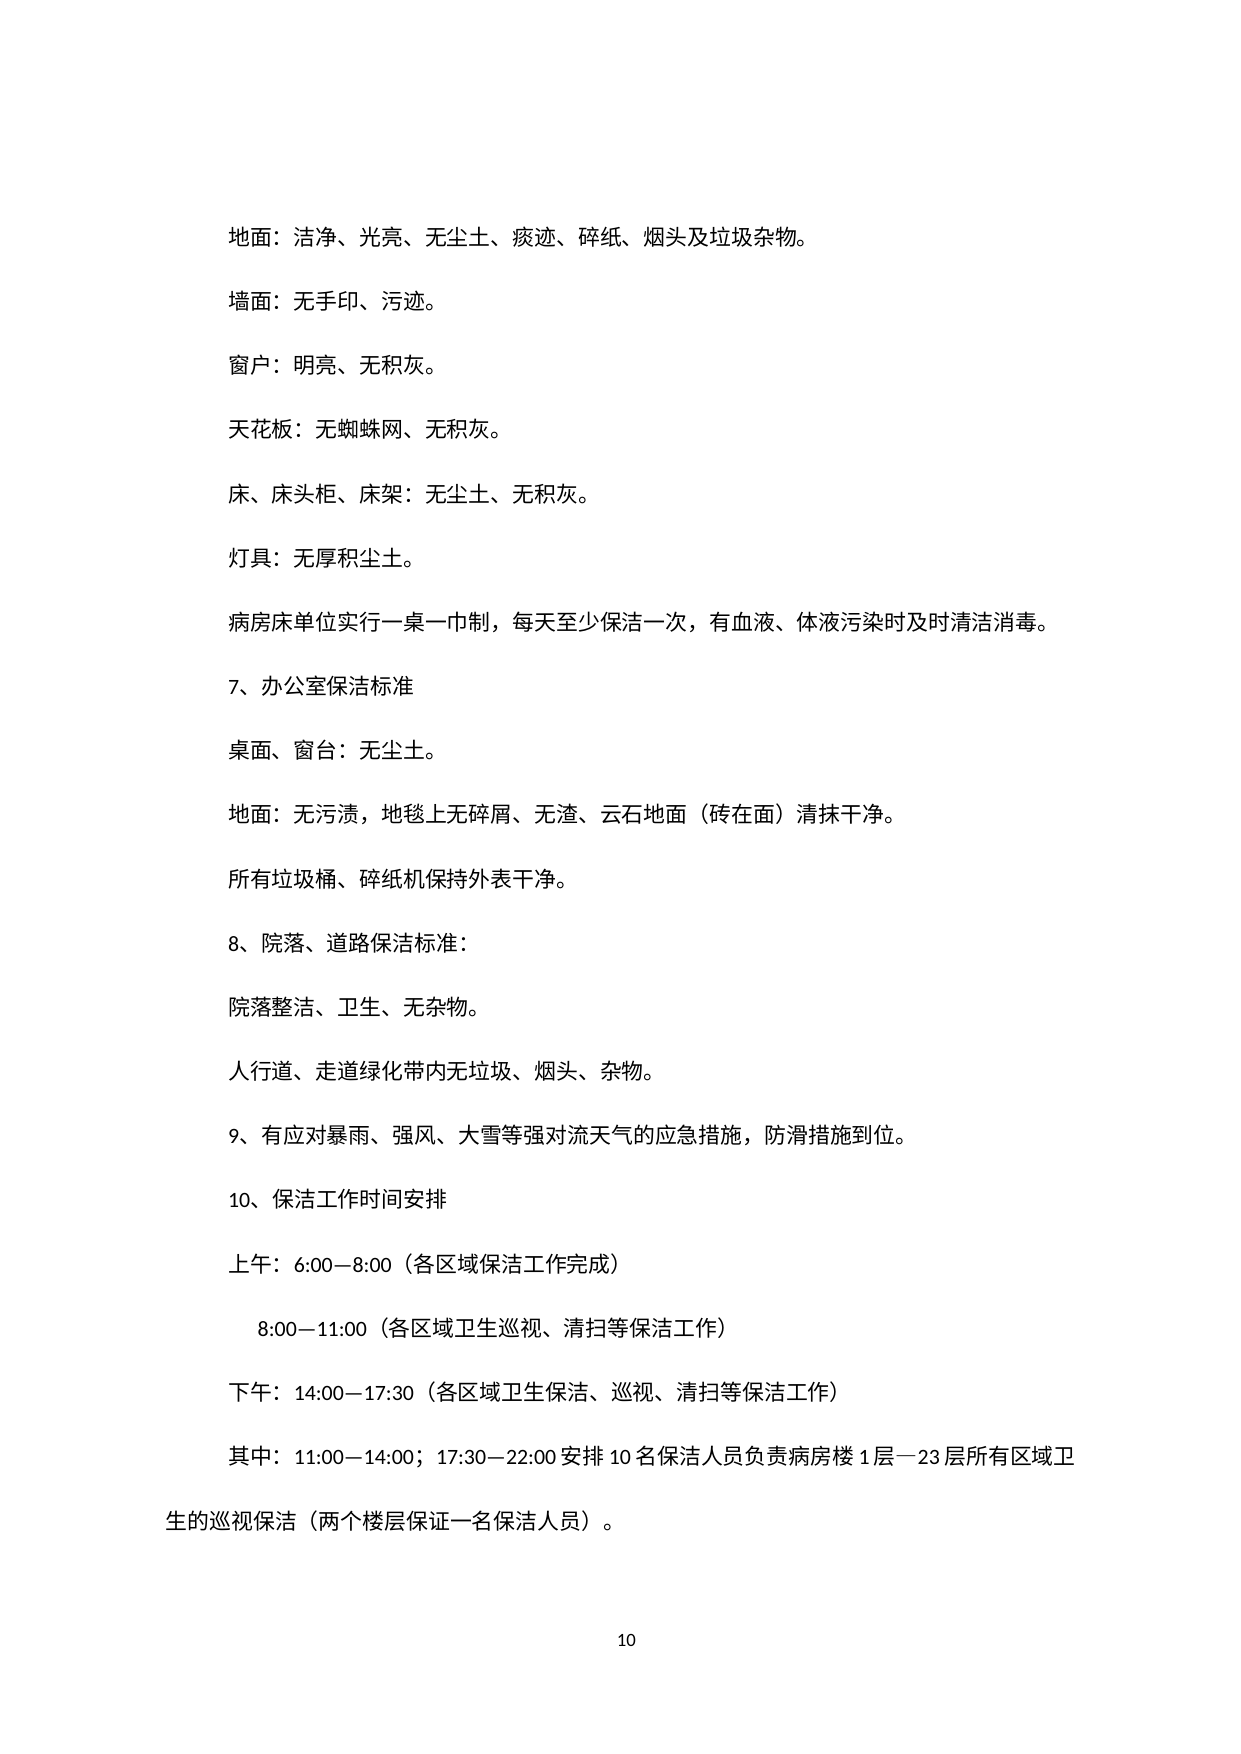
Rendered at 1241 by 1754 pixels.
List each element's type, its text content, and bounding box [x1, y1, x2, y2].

text 墙面：无手印、污迹。 [165, 284, 1087, 316]
text 人行道、走道绿化带内无垃圾、烟头、杂物。 [165, 1054, 1087, 1086]
text 8、院落、道路保洁标准： [165, 925, 1087, 958]
text 窗户：明亮、无积灰。 [165, 348, 1087, 380]
text 10、保洁工作时间安排 [165, 1182, 1087, 1214]
text 天花板：无蜘蛛网、无积灰。 [165, 412, 1087, 444]
text 地面：无污渍，地毯上无碎屑、无渣、云石地面（砖在面）清抹干净。 [165, 797, 1087, 829]
text 9、有应对暴雨、强风、大雪等强对流天气的应急措施，防滑措施到位。 [165, 1118, 1087, 1150]
text 桌面、窗台：无尘土。 [165, 733, 1087, 765]
text 8:00—11:00（各区域卫生巡视、清扫等保洁工作） [165, 1310, 1087, 1343]
text 其中：11:00—14:00；17:30—22:00安排10名保洁人员负责病房楼1层—23层所有区域卫生的巡视保洁（两个楼层保证一名保洁人员）。 [165, 1439, 1087, 1536]
text 上午：6:00—8:00（各区域保洁工作完成） [165, 1246, 1087, 1279]
text 灯具：无厚积尘土。 [165, 540, 1087, 573]
text 7、办公室保洁标准 [165, 669, 1087, 701]
text 地面：洁净、光亮、无尘土、痰迹、碎纸、烟头及垃圾杂物。 [165, 219, 1087, 252]
text 所有垃圾桶、碎纸机保持外表干净。 [165, 861, 1087, 894]
text 床、床头柜、床架：无尘土、无积灰。 [165, 476, 1087, 509]
text 病房床单位实行一桌一巾制，每天至少保洁一次，有血液、体液污染时及时清洁消毒。 [165, 604, 1087, 637]
text 下午：14:00—17:30（各区域卫生保洁、巡视、清扫等保洁工作） [165, 1374, 1087, 1407]
text 院落整洁、卫生、无杂物。 [165, 989, 1087, 1022]
